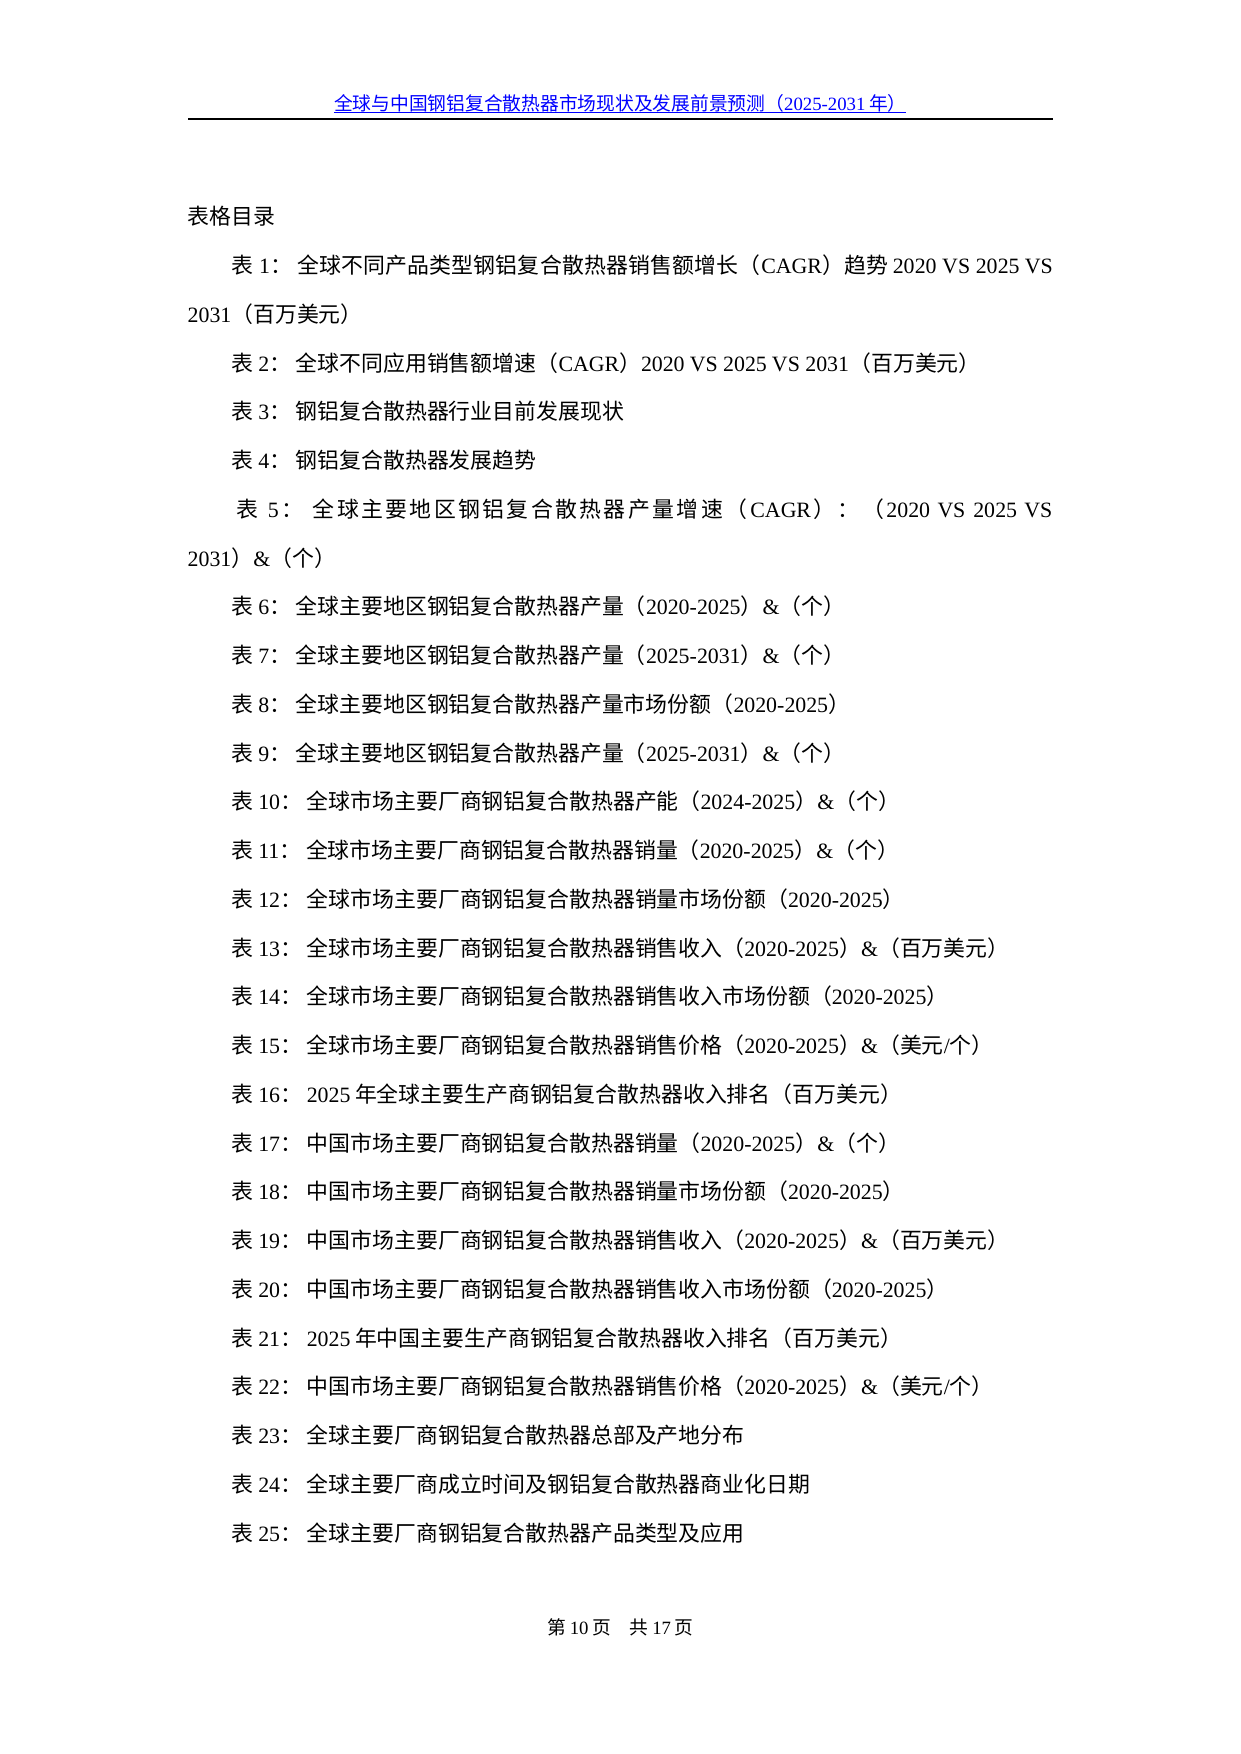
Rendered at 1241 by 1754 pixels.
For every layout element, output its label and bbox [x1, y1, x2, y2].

text [187, 150, 1053, 1548]
